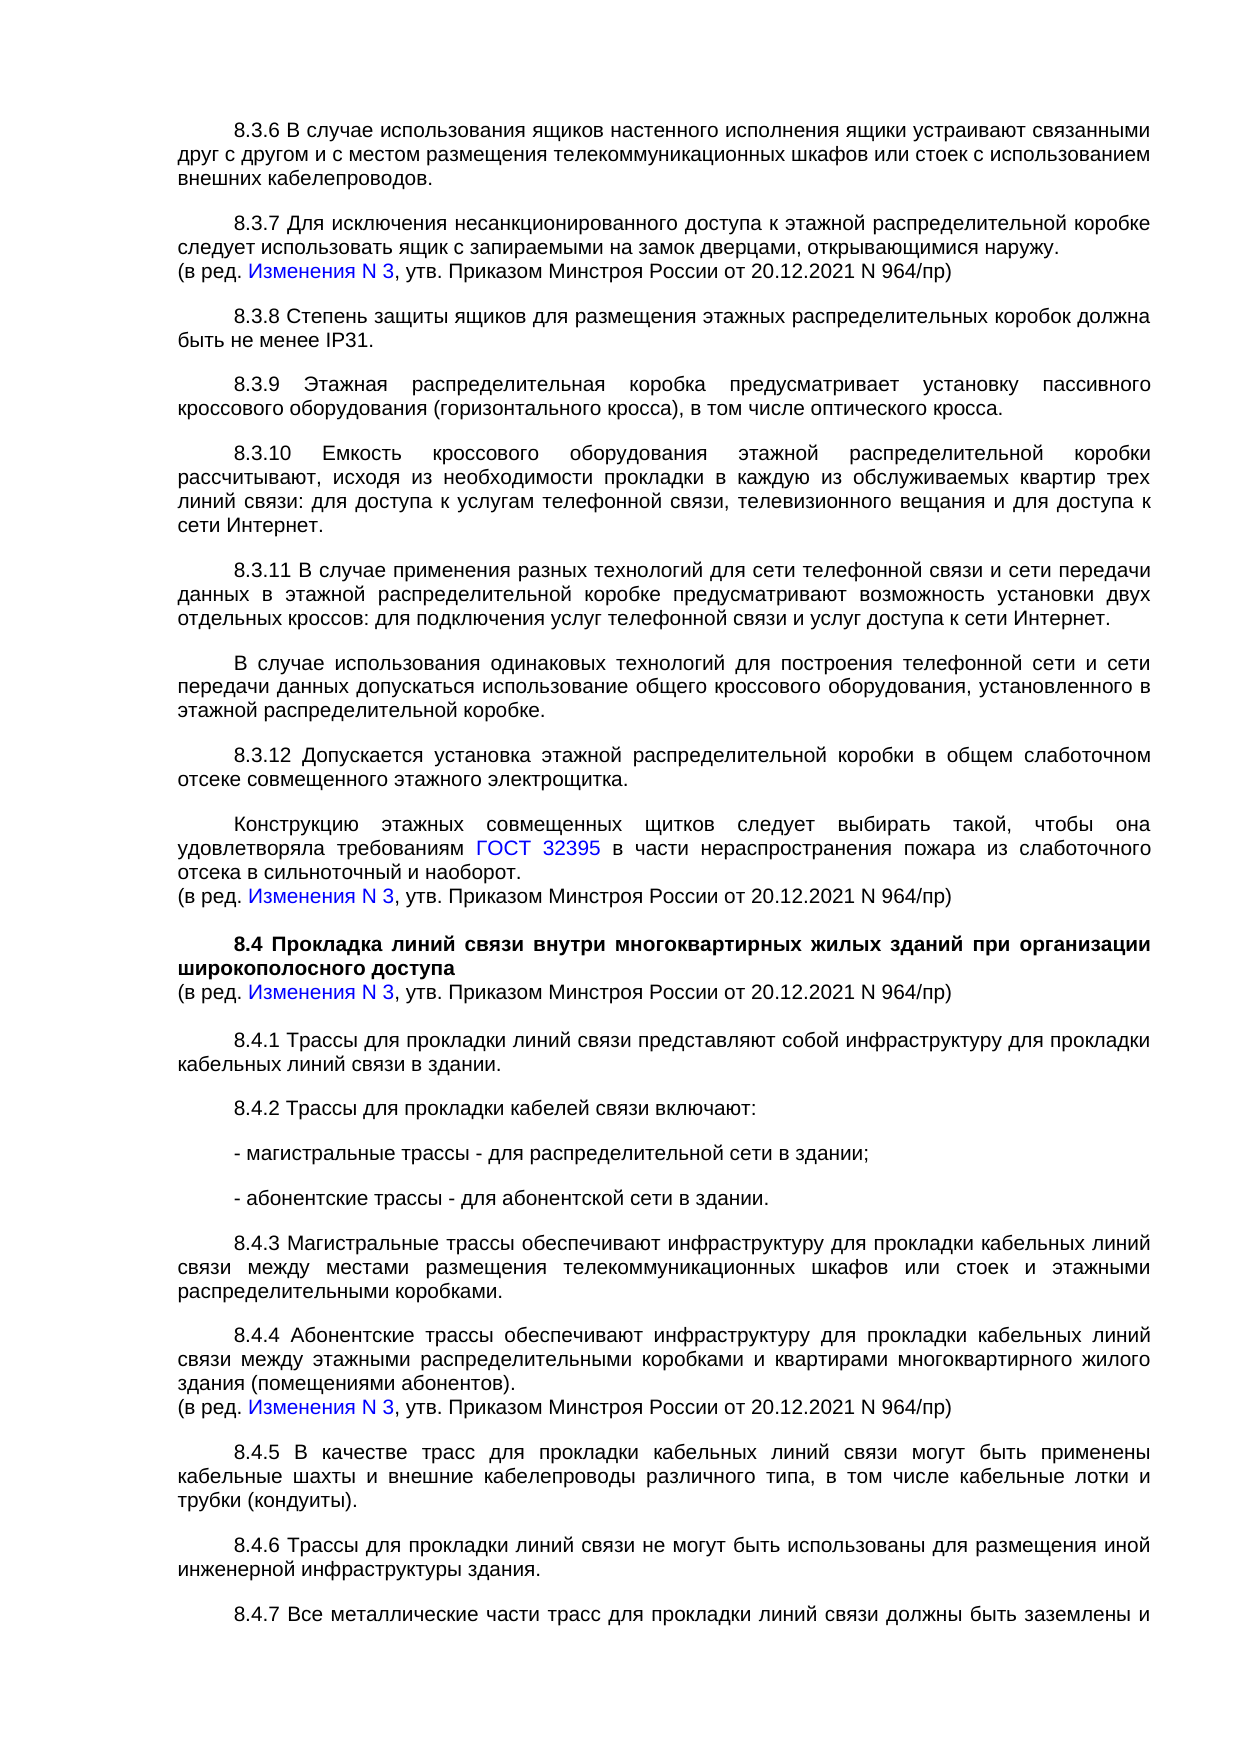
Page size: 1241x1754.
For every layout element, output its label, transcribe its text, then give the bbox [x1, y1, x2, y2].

text - магистральные трассы - для распределительной сети в здании; [177, 1141, 1152, 1165]
text - абонентские трассы - для абонентской сети в здании. [177, 1186, 1152, 1210]
text (в ред. Изменения N 3, утв. Приказом Минстроя России от 20.12.2021 N 964/пр) [177, 1395, 1152, 1419]
text 8.4.6 Трассы для прокладки линий связи не могут быть использованы для размещения иной инженерной инфраструктуры здания. [177, 1533, 1152, 1581]
text 8.3.7 Для исключения несанкционированного доступа к этажной распределительной коробке следует использовать ящик с запираемыми на замок дверцами, открывающимися наружу. [177, 211, 1152, 259]
text Конструкцию этажных совмещенных щитков следует выбирать такой, чтобы она удовлетворяла требованиям ГОСТ 32395 в части нераспространения пожара из слаботочного отсека в сильноточный и наоборот. [177, 812, 1152, 884]
text 8.3.6 В случае использования ящиков настенного исполнения ящики устраивают связанными друг с другом и с местом размещения телекоммуникационных шкафов или стоек с использованием внешних кабелепроводов. [177, 118, 1152, 190]
title 8.4 Прокладка линий связи внутри многоквартирных жилых зданий при организации широкополосного доступа [177, 932, 1152, 979]
text (в ред. Изменения N 3, утв. Приказом Минстроя России от 20.12.2021 N 964/пр) [177, 979, 1152, 1003]
text 8.4.2 Трассы для прокладки кабелей связи включают: [177, 1096, 1152, 1120]
text 8.4.3 Магистральные трассы обеспечивают инфраструктуру для прокладки кабельных линий связи между местами размещения телекоммуникационных шкафов или стоек и этажными распределительными коробками. [177, 1231, 1152, 1302]
text 8.4.5 В качестве трасс для прокладки кабельных линий связи могут быть применены кабельные шахты и внешние кабелепроводы различного типа, в том числе кабельные лотки и трубки (кондуиты). [177, 1440, 1152, 1512]
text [177, 1601, 1152, 1625]
text 8.4.4 Абонентские трассы обеспечивают инфраструктуру для прокладки кабельных линий связи между этажными распределительными коробками и квартирами многоквартирного жилого здания (помещениями абонентов). [177, 1323, 1152, 1395]
text 8.3.11 В случае применения разных технологий для сети телефонной связи и сети передачи данных в этажной распределительной коробке предусматривают возможность установки двух отдельных кроссов: для подключения услуг телефонной связи и услуг доступа к сети Интернет. [177, 558, 1152, 629]
text 8.3.12 Допускается установка этажной распределительной коробки в общем слаботочном отсеке совмещенного этажного электрощитка. [177, 743, 1152, 791]
text 8.3.10 Емкость кроссового оборудования этажной распределительной коробки рассчитывают, исходя из необходимости прокладки в каждую из обслуживаемых квартир трех линий связи: для доступа к услугам телефонной связи, телевизионного вещания и для доступа к сети Интернет. [177, 441, 1152, 537]
text 8.4.1 Трассы для прокладки линий связи представляют собой инфраструктуру для прокладки кабельных линий связи в здании. [177, 1027, 1152, 1075]
text В случае использования одинаковых технологий для построения телефонной сети и сети передачи данных допускаться использование общего кроссового оборудования, установленного в этажной распределительной коробке. [177, 650, 1152, 722]
text (в ред. Изменения N 3, утв. Приказом Минстроя России от 20.12.2021 N 964/пр) [177, 259, 1152, 283]
text 8.3.9 Этажная распределительная коробка предусматривает установку пассивного кроссового оборудования (горизонтального кросса), в том числе оптического кросса. [177, 372, 1152, 420]
text 8.3.8 Степень защиты ящиков для размещения этажных распределительных коробок должна быть не менее IP31. [177, 303, 1152, 351]
text (в ред. Изменения N 3, утв. Приказом Минстроя России от 20.12.2021 N 964/пр) [177, 884, 1152, 908]
